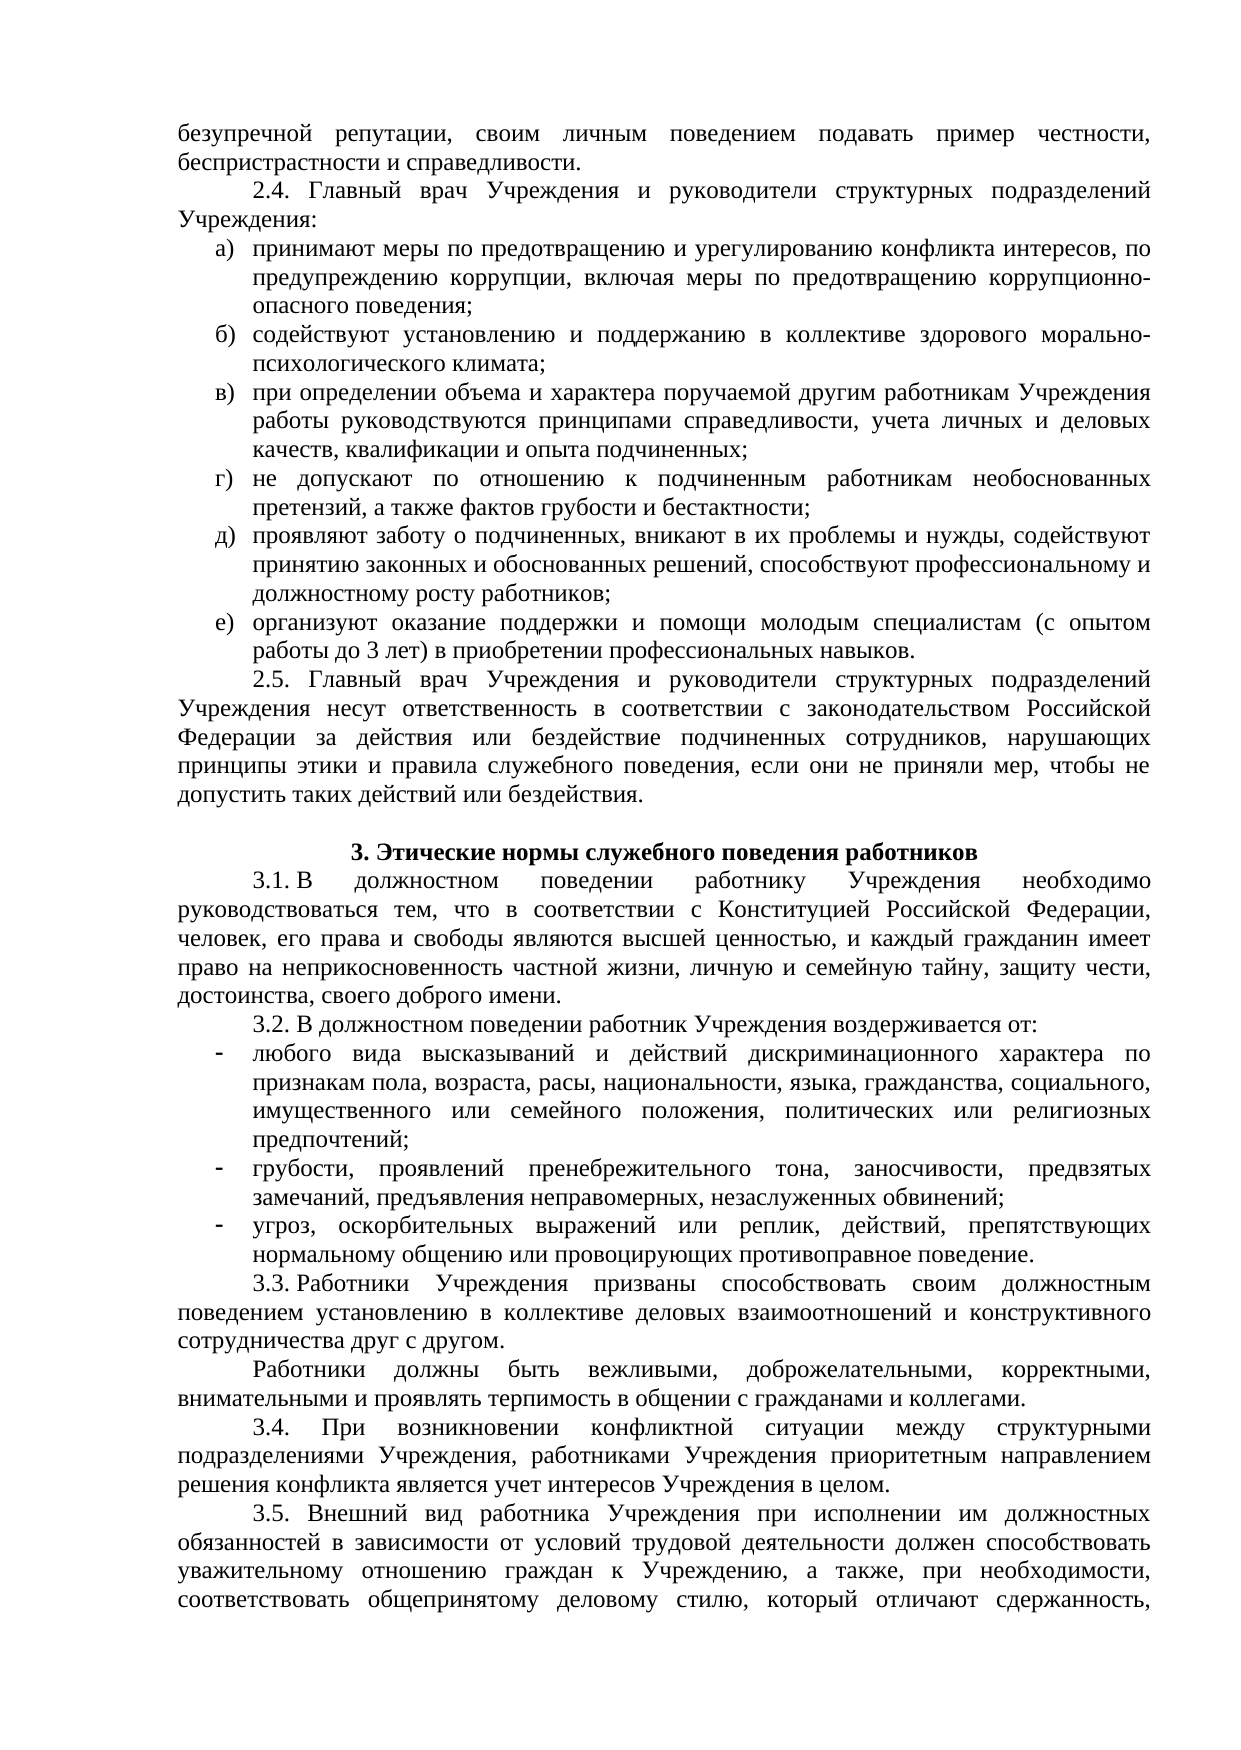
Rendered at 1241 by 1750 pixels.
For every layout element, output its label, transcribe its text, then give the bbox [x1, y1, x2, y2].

text 2.5. Главный врач Учреждения и руководители структурных подразделений Учреждения несут ответственность в соответствии с законодательством Российской Федерации за действия или бездействие подчиненных сотрудников, нарушающих принципы этики и правила служебного поведения, если они не приняли мер, чтобы не допустить таких действий или бездействия. [177, 664, 1152, 808]
text 3.2. В должностном поведении работник Учреждения воздерживается от: [177, 1009, 1152, 1038]
list не допускают по отношению к подчиненным работникам необоснованных претензий, а также фактов грубости и бестактности; [215, 463, 1152, 521]
list организуют оказание поддержки и помощи молодым специалистам (с опытом работы до 3 лет) в приобретении профессиональных навыков. [215, 607, 1152, 664]
text 3. Этические нормы служебного поведения работников [177, 837, 1152, 866]
text 3.1. В должностном поведении работнику Учреждения необходимо руководствоваться тем, что в соответствии с Конституцией Российской Федерации, человек, его права и свободы являются высшей ценностью, и каждый гражданин имеет право на неприкосновенность частной жизни, личную и семейную тайну, защиту чести, достоинства, своего доброго имени. [177, 866, 1152, 1009]
list содействуют установлению и поддержанию в коллективе здорового морально-психологического климата; [215, 319, 1152, 377]
list проявляют заботу о подчиненных, вникают в их проблемы и нужды, содействуют принятию законных и обоснованных решений, способствуют профессиональному и должностному росту работников; [215, 521, 1152, 607]
list любого вида высказываний и действий дискриминационного характера по признакам пола, возраста, расы, национальности, языка, гражданства, социального, имущественного или семейного положения, политических или религиозных предпочтений; [215, 1038, 1152, 1153]
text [177, 118, 1152, 176]
list принимают меры по предотвращению и урегулированию конфликта интересов, по предупреждению коррупции, включая меры по предотвращению коррупционно-опасного поведения; [215, 233, 1152, 319]
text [177, 1498, 1152, 1613]
text 3.3. Работники Учреждения призваны способствовать своим должностным поведением установлению в коллективе деловых взаимоотношений и конструктивного сотрудничества друг с другом. [177, 1268, 1152, 1354]
list при определении объема и характера поручаемой другим работникам Учреждения работы руководствуются принципами справедливости, учета личных и деловых качеств, квалификации и опыта подчиненных; [215, 377, 1152, 463]
text 2.4. Главный врач Учреждения и руководители структурных подразделений Учреждения: [177, 176, 1152, 233]
list угроз, оскорбительных выражений или реплик, действий, препятствующих нормальному общению или провоцирующих противоправное поведение. [215, 1211, 1152, 1268]
list грубости, проявлений пренебрежительного тона, заносчивости, предвзятых замечаний, предъявления неправомерных, незаслуженных обвинений; [215, 1153, 1152, 1211]
text 3.4. При возникновении конфликтной ситуации между структурными подразделениями Учреждения, работниками Учреждения приоритетным направлением решения конфликта является учет интересов Учреждения в целом. [177, 1412, 1152, 1498]
text Работники должны быть вежливыми, доброжелательными, корректными, внимательными и проявлять терпимость в общении с гражданами и коллегами. [177, 1354, 1152, 1412]
